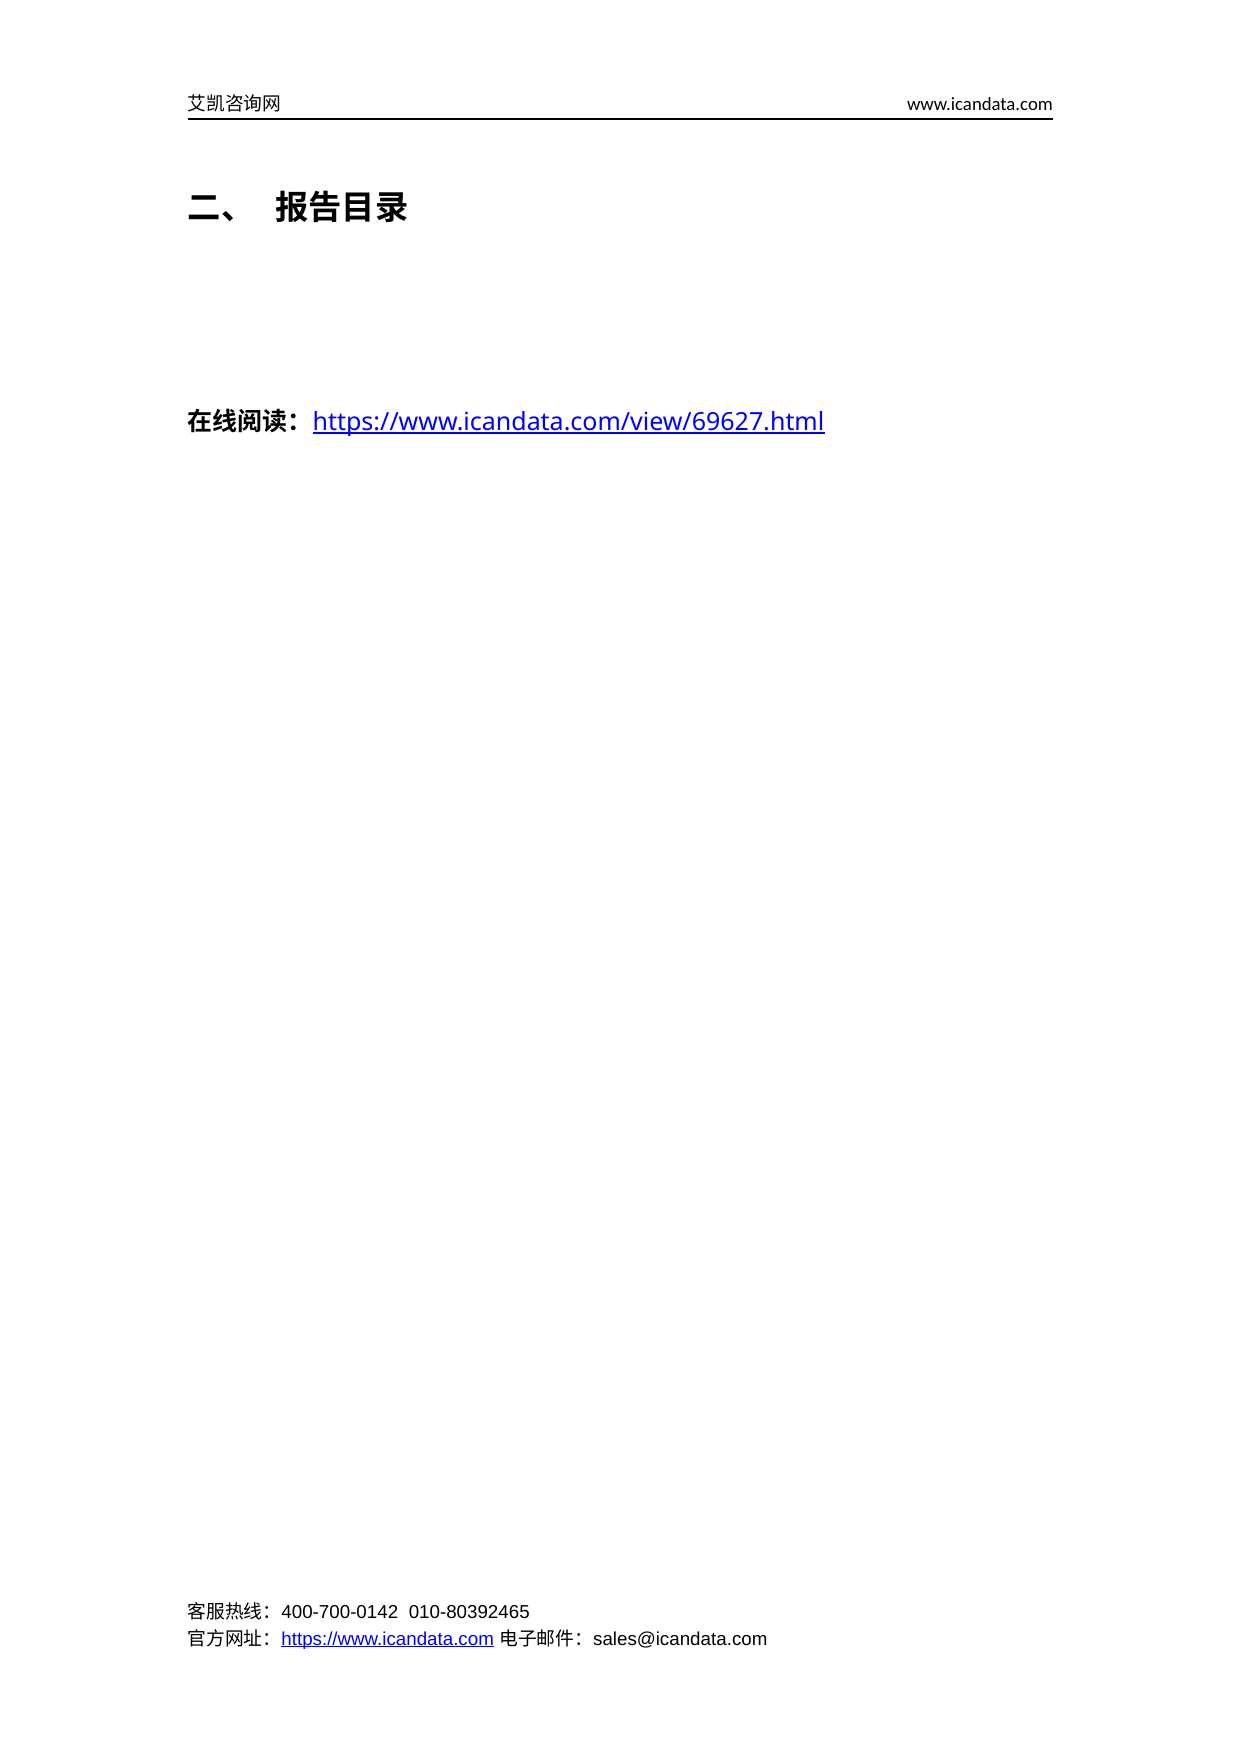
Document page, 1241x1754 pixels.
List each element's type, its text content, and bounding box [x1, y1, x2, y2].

text 在线阅读：https://www.icandata.com/view/69627.html [187, 387, 1053, 452]
subtitle 报告目录 [187, 172, 1053, 237]
